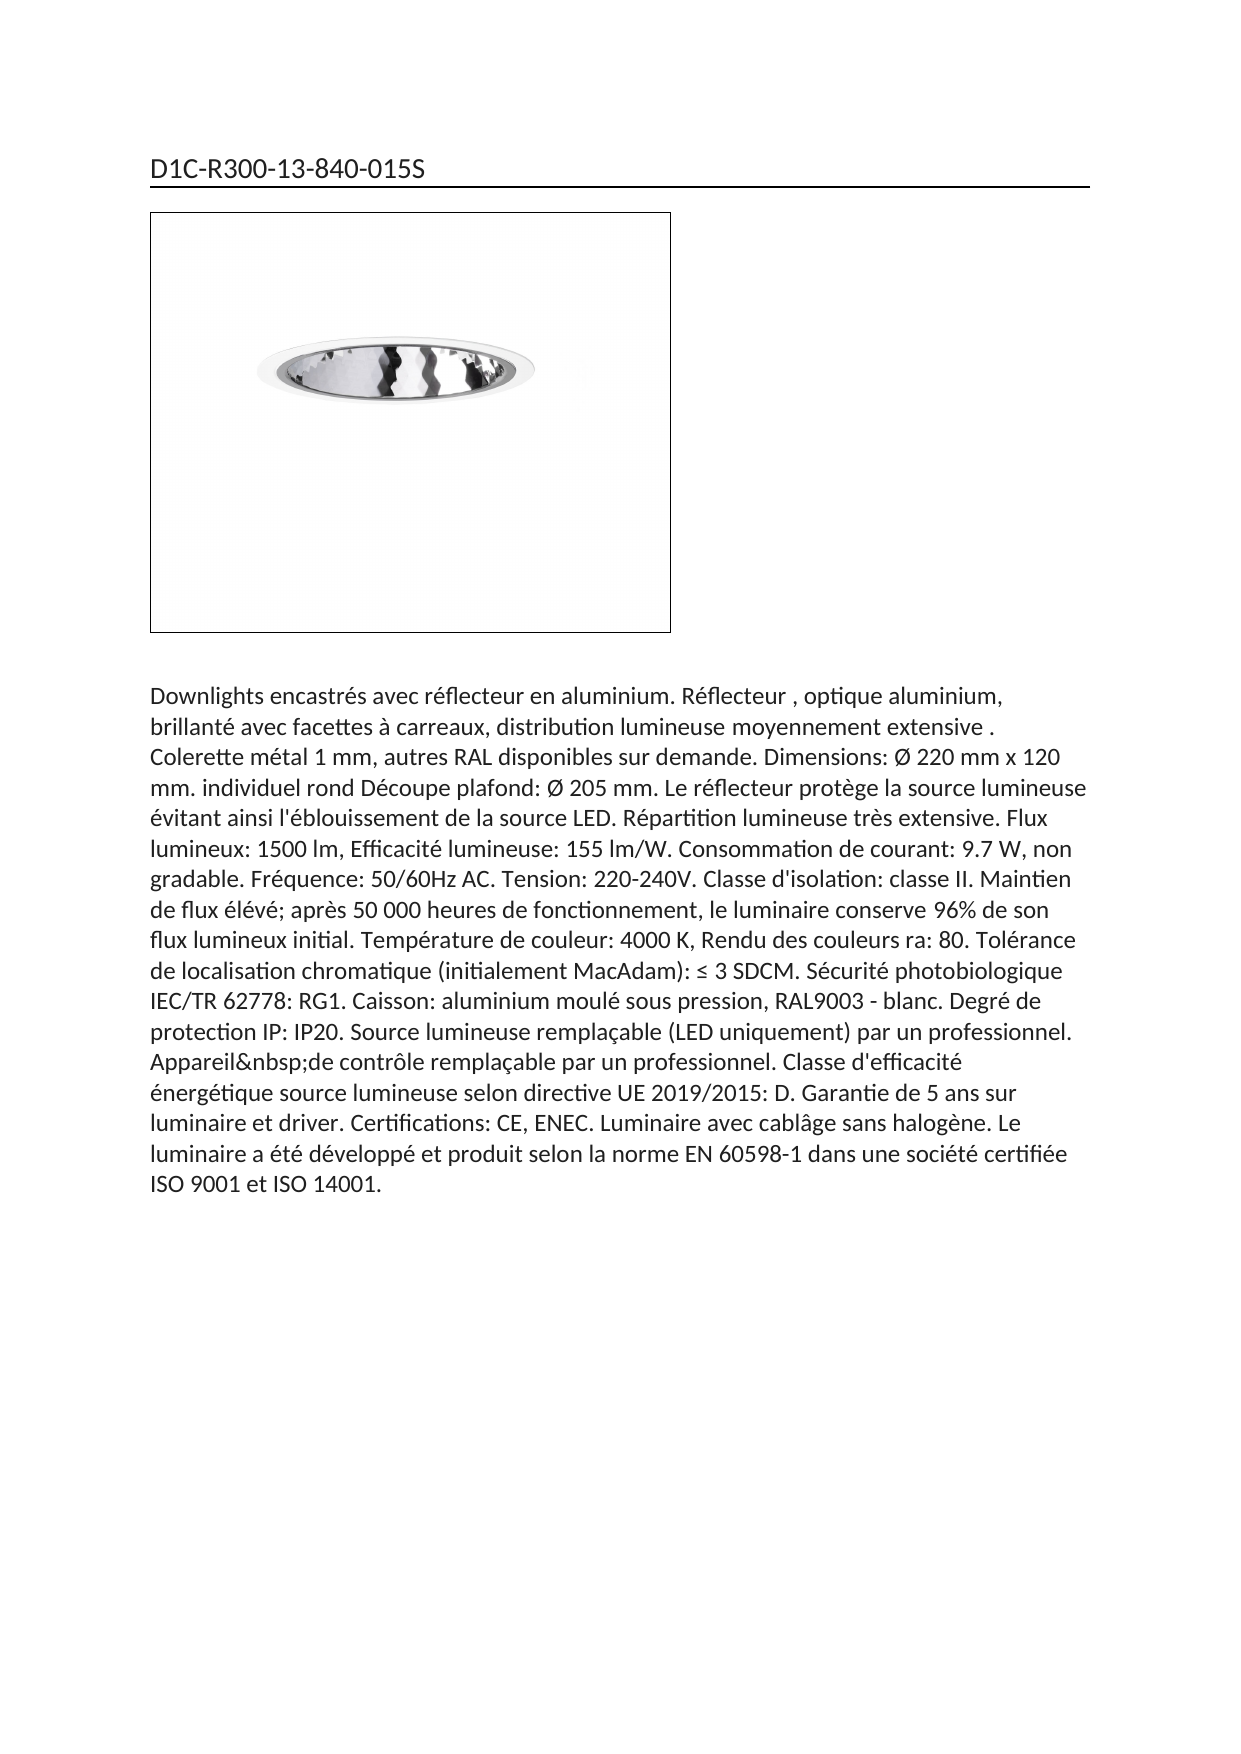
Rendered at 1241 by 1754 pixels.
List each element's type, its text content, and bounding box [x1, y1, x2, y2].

text D1C-R300-13-840-015S [150, 150, 1090, 186]
text Downlights encastrés avec réflecteur en aluminium. Réflecteur , optique aluminium, brillanté avec facettes à carreaux, distribution lumineuse moyennement extensive . Colerette métal 1 mm, autres RAL disponibles sur demande. Dimensions: Ø 220 mm x 120 mm. individuel rond Découpe plafond: Ø 205 mm. Le réflecteur protège la source lumineuse évitant ainsi l'éblouissement de la source LED. Répartition lumineuse très extensive. Flux lumineux: 1500 lm, Efficacité lumineuse: 155 lm/W. Consommation de courant: 9.7 W, non gradable. Fréquence: 50/60Hz AC. Tension: 220-240V. Classe d'isolation: classe II. Maintien de flux élévé; après 50 000 heures de fonctionnement, le luminaire conserve 96% de son flux lumineux initial. Température de couleur: 4000 K, Rendu des couleurs ra: 80. Tolérance de localisation chromatique (initialement MacAdam): ≤ 3 SDCM. Sécurité photobiologique IEC/TR 62778: RG1. Caisson: aluminium moulé sous pression, RAL9003 - blanc. Degré de protection IP: IP20. Source lumineuse remplaçable (LED uniquement) par un professionnel. Appareil&nbsp;de contrôle remplaçable par un professionnel. Classe d'efficacité énergétique source lumineuse selon directive UE 2019/2015: D. Garantie de 5 ans sur luminaire et driver. Certifications: CE, ENEC. Luminaire avec cablâge sans halogène. Le luminaire a été développé et produit selon la norme EN 60598-1 dans une société certifiée ISO 9001 et ISO 14001. [150, 680, 1090, 1199]
picture [151, 213, 670, 632]
